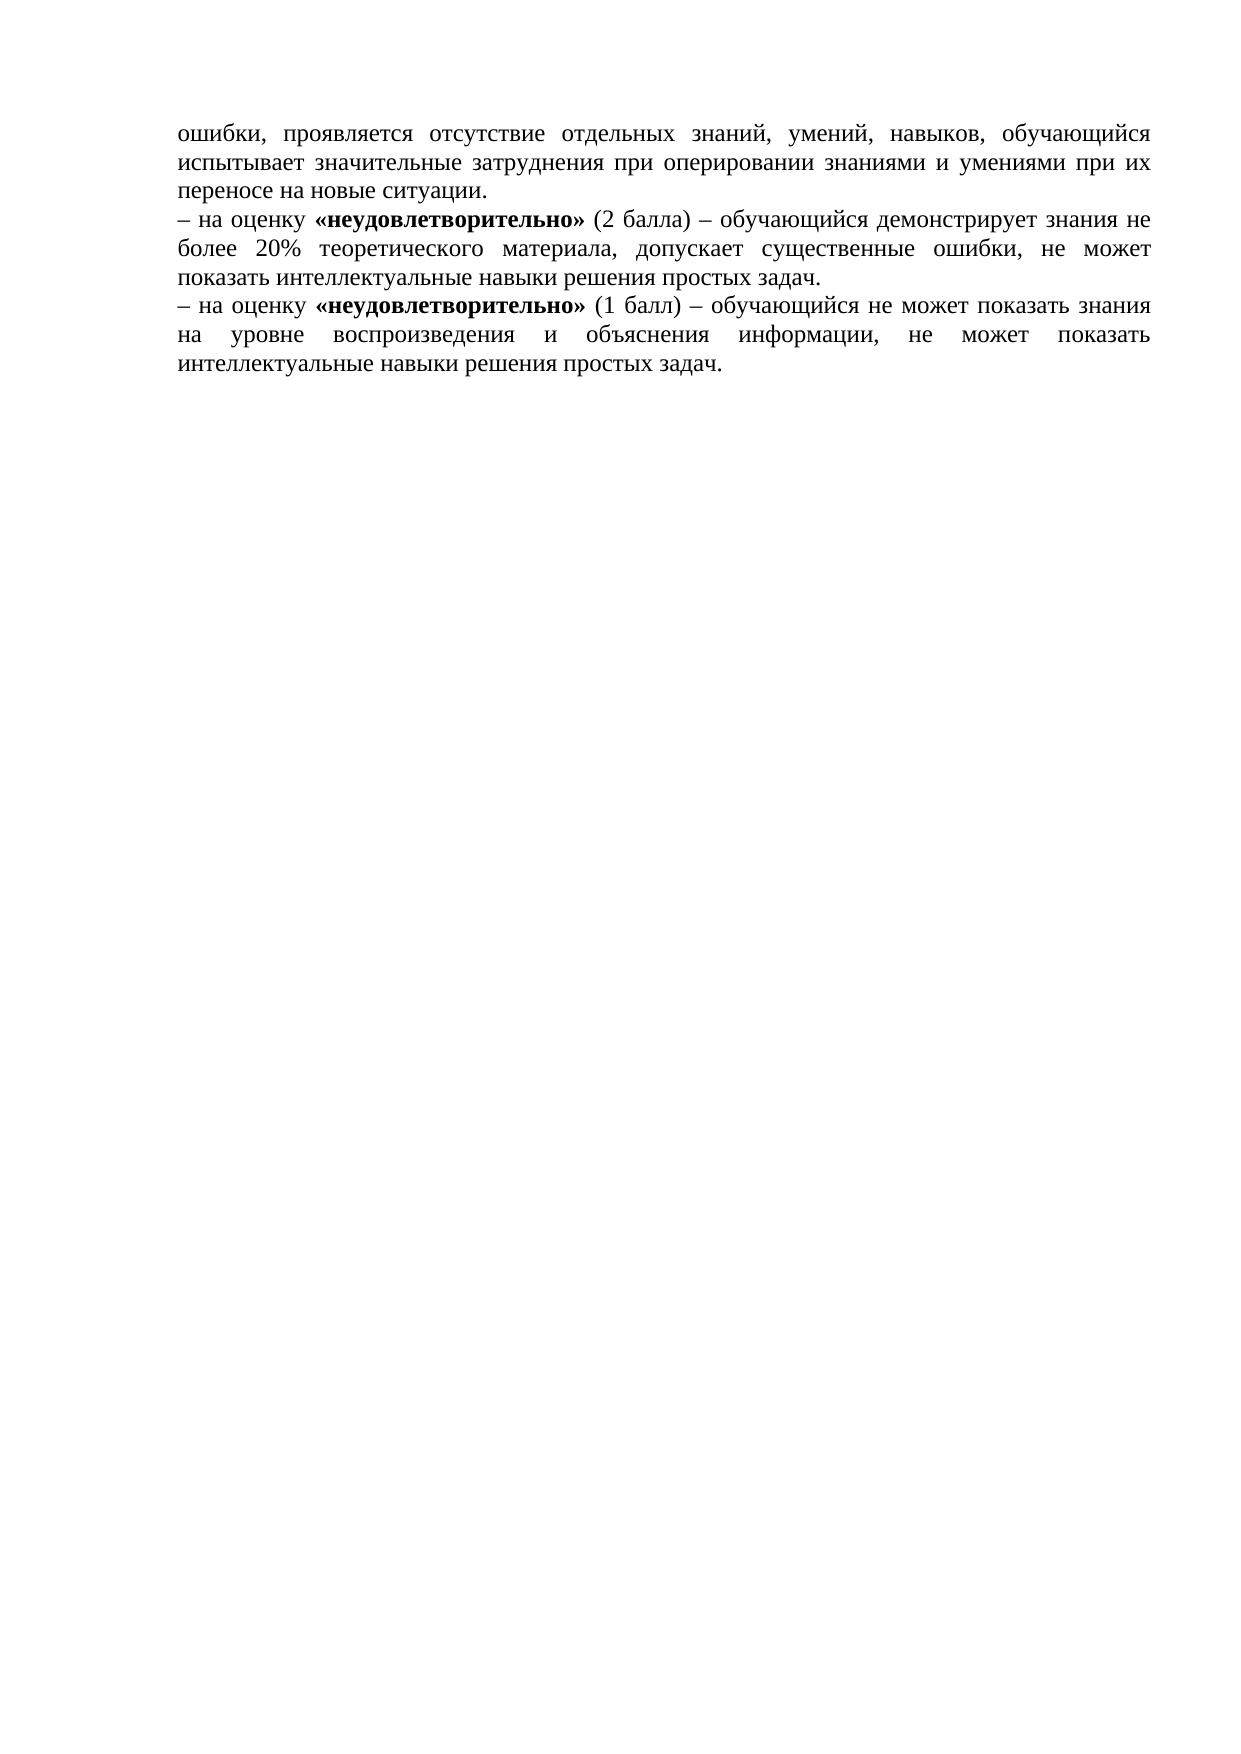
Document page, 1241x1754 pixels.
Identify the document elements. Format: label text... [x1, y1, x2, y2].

text – на оценку «неудовлетворительно» (2 балла) – обучающийся демонстрирует знания не более 20% теоретического материала, допускает существенные ошибки, не может показать интеллектуальные навыки решения простых задач. [177, 204, 1152, 291]
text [177, 118, 1152, 204]
text – на оценку «неудовлетворительно» (1 балл) – обучающийся не может показать знания на уровне воспроизведения и объяснения информации, не может показать интеллектуальные навыки решения простых задач. [177, 291, 1152, 377]
